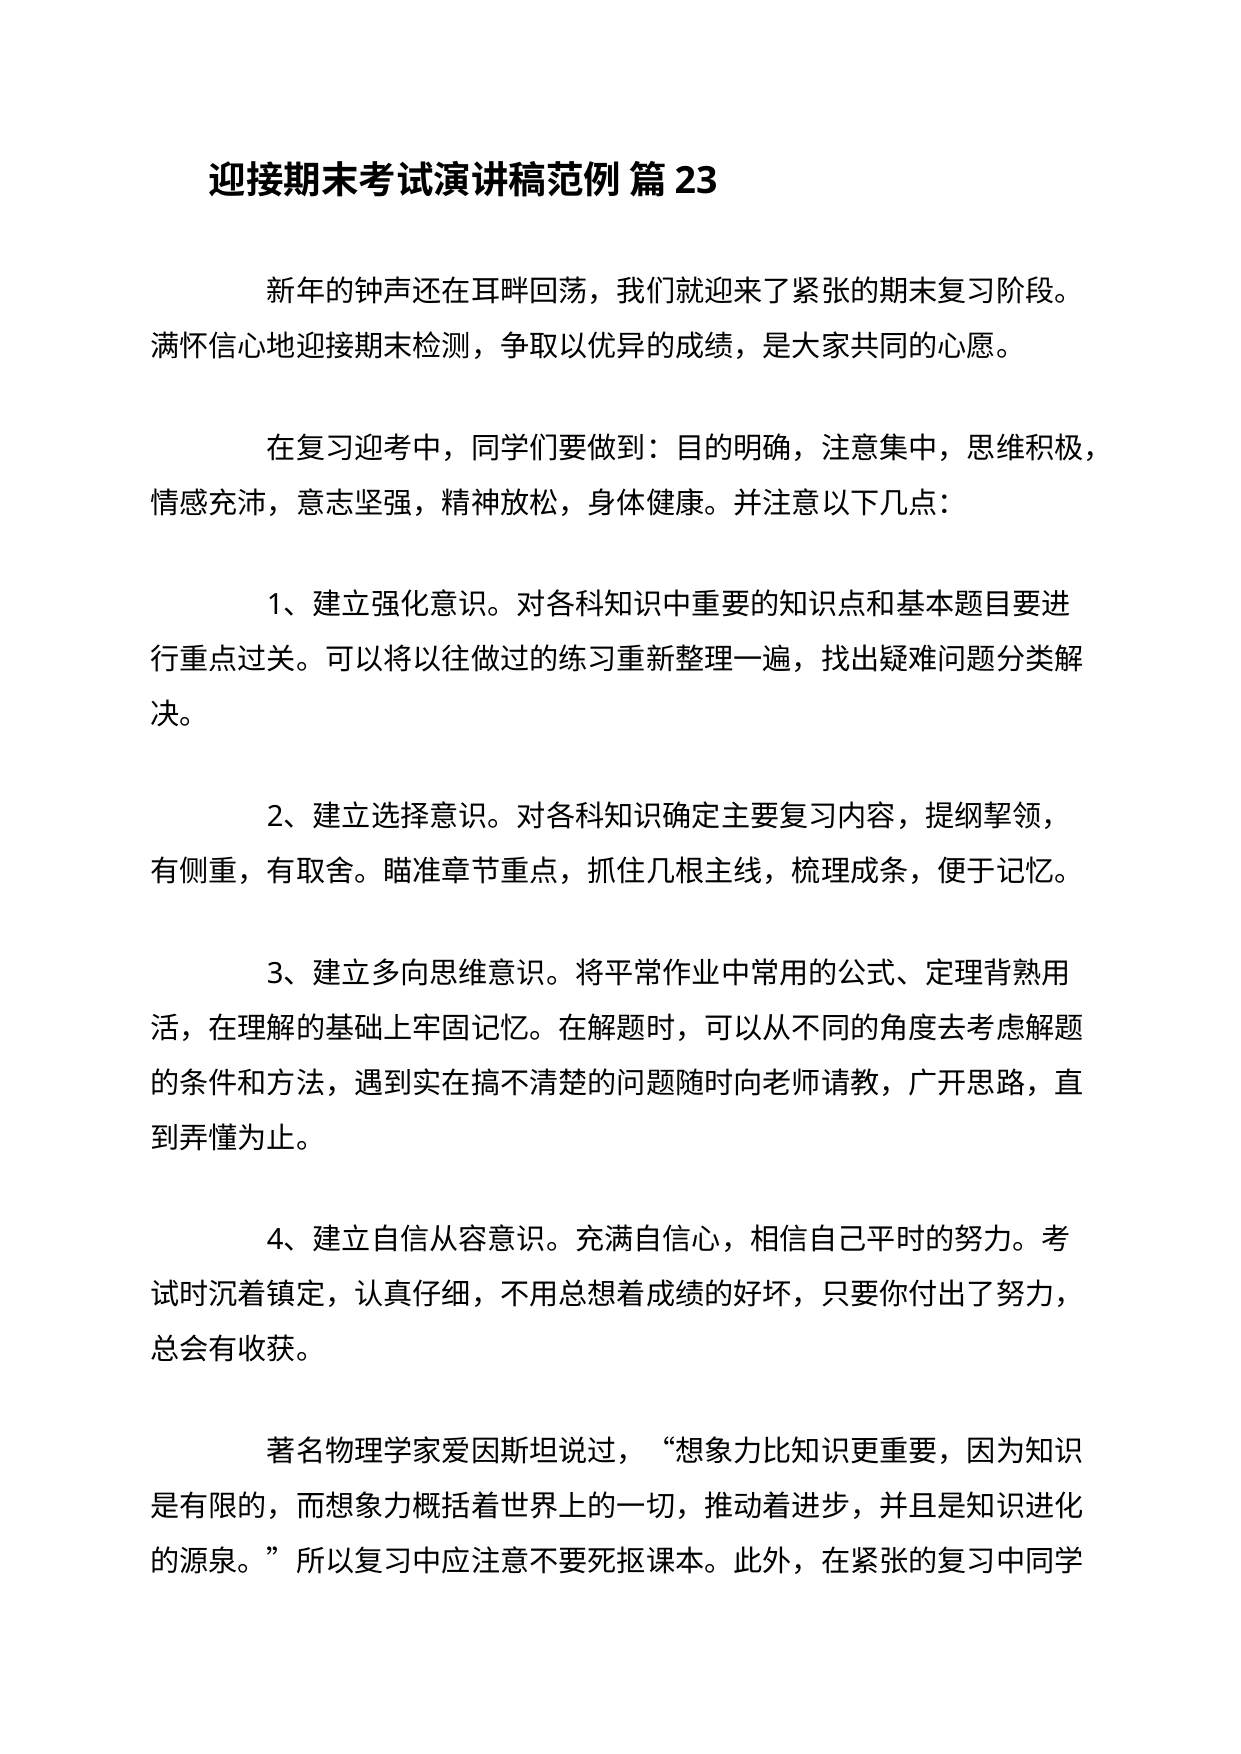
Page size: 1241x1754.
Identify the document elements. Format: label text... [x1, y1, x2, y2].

text 3、建立多向思维意识。将平常作业中常用的公式、定理背熟用活，在理解的基础上牢固记忆。在解题时，可以从不同的角度去考虑解题的条件和方法，遇到实在搞不清楚的问题随时向老师请教，广开思路，直到弄懂为止。 [150, 949, 1090, 1156]
text 2、建立选择意识。对各科知识确定主要复习内容，提纲挈领，有侧重，有取舍。瞄准章节重点，抓住几根主线，梳理成条，便于记忆。 [150, 793, 1090, 890]
text 迎接期末考试演讲稿范例 篇23 [150, 150, 1090, 204]
text 1、建立强化意识。对各科知识中重要的知识点和基本题目要进行重点过关。可以将以往做过的练习重新整理一遍，找出疑难问题分类解决。 [150, 581, 1090, 733]
text 4、建立自信从容意识。充满自信心，相信自己平时的努力。考试时沉着镇定，认真仔细，不用总想着成绩的好坏，只要你付出了努力，总会有收获。 [150, 1216, 1090, 1368]
text 在复习迎考中，同学们要做到：目的明确，注意集中，思维积极，情感充沛，意志坚强，精神放松，身体健康。并注意以下几点： [150, 424, 1090, 521]
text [150, 1428, 1090, 1580]
text 新年的钟声还在耳畔回荡，我们就迎来了紧张的期末复习阶段。满怀信心地迎接期末检测，争取以优异的成绩，是大家共同的心愿。 [150, 268, 1090, 365]
